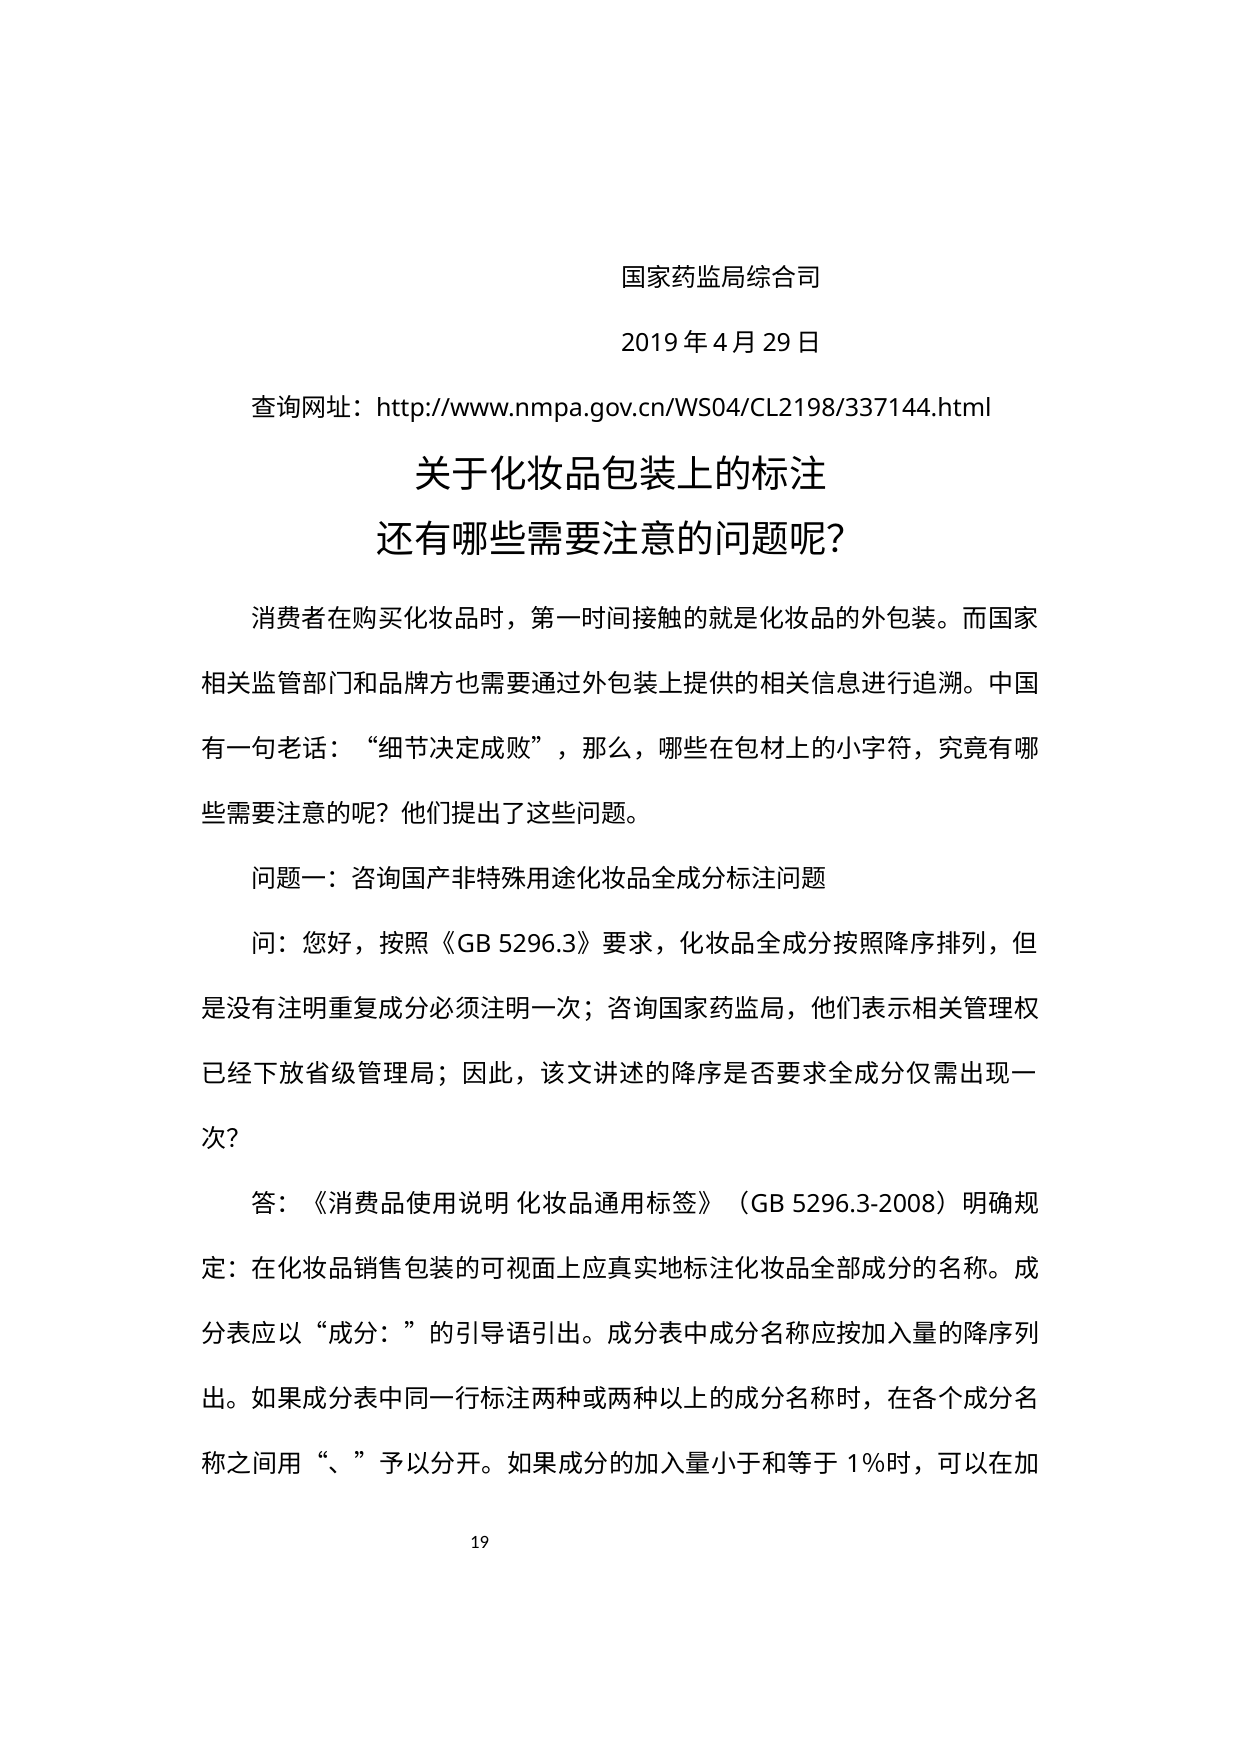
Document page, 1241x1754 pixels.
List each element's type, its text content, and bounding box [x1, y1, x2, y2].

text 问：您好，按照《GB 5296.3》要求，化妆品全成分按照降序排列，但是没有注明重复成分必须注明一次；咨询国家药监局，他们表示相关管理权已经下放省级管理局；因此，该文讲述的降序是否要求全成分仅需出现一次？ [201, 909, 1039, 1169]
text 关于化妆品包装上的标注 [201, 438, 1039, 503]
text 国家药监局综合司 2019年4月29日 [201, 243, 1039, 373]
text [201, 1169, 1039, 1494]
text 查询网址：http://www.nmpa.gov.cn/WS04/CL2198/337144.html [201, 373, 1039, 438]
text 还有哪些需要注意的问题呢？ [201, 503, 1039, 568]
text 问题一：咨询国产非特殊用途化妆品全成分标注问题 [201, 844, 1039, 909]
text 消费者在购买化妆品时，第一时间接触的就是化妆品的外包装。而国家相关监管部门和品牌方也需要通过外包装上提供的相关信息进行追溯。中国有一句老话：“细节决定成败”，那么，哪些在包材上的小字符，究竟有哪些需要注意的呢？他们提出了这些问题。 [201, 584, 1039, 844]
